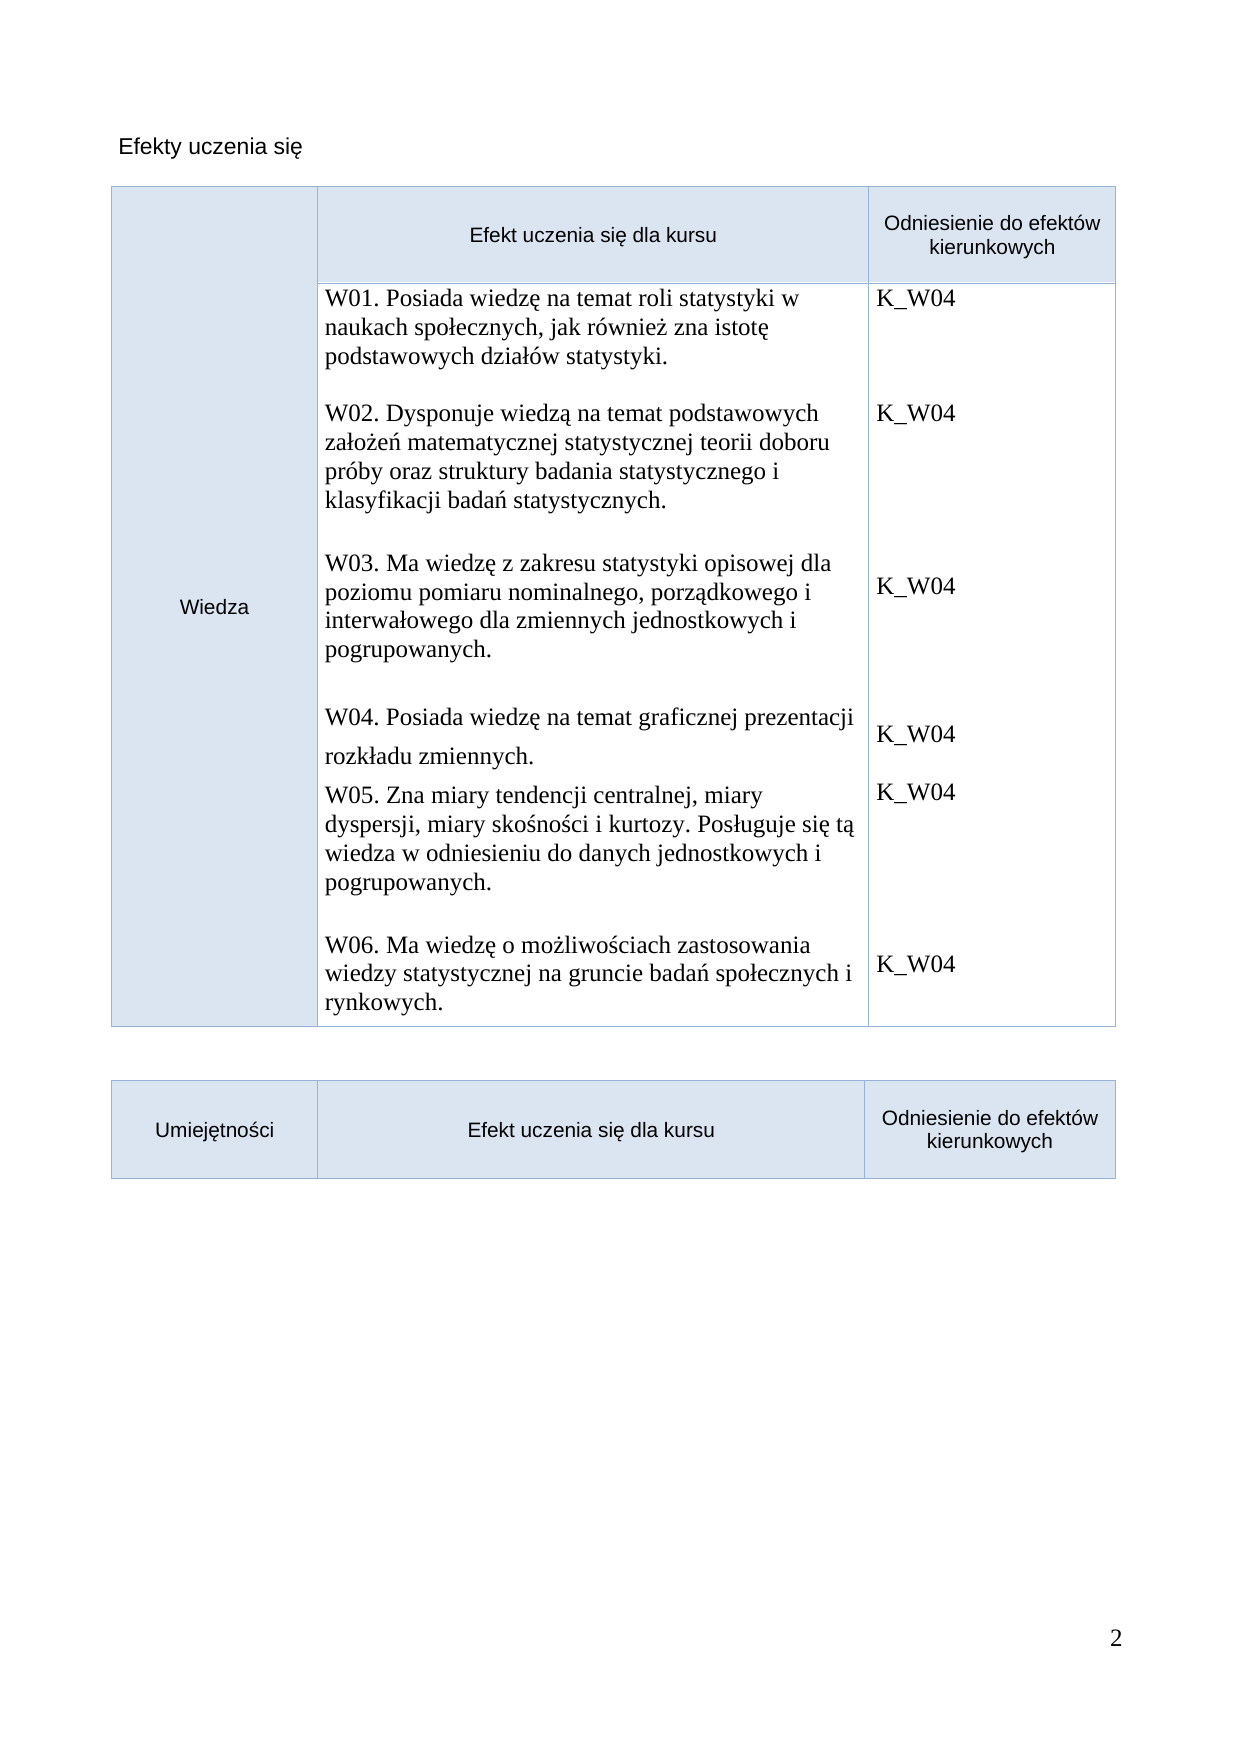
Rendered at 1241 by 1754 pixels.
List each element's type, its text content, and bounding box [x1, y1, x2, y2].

table_header Odniesienie do efektów kierunkowych [869, 187, 1115, 282]
table_cell K_W04 K_W04 K_W04 K_W04 K_W04 K_W04 [869, 284, 1115, 1026]
table_header Odniesienie do efektów kierunkowych [865, 1081, 1115, 1178]
table_header Efekt uczenia się dla kursu [318, 1081, 864, 1178]
table_cell W01. Posiada wiedzę na temat roli statystyki w naukach społecznych, jak również zna istotę podstawowych działów statystyki. W02. Dysponuje wiedzą na temat podstawowych założeń matematycznej statystycznej teorii doboru próby oraz struktury badania statystycznego i klasyfikacji badań statystycznych. W03. Ma wiedzę z zakresu statystyki opisowej dla poziomu pomiaru nominalnego, porządkowego i interwałowego dla zmiennych jednostkowych i pogrupowanych. W04. Posiada wiedzę na temat graficznej prezentacji rozkładu zmiennych. W05. Zna miary tendencji centralnej, miary dyspersji, miary skośności i kurtozy. Posługuje się tą wiedza w odniesieniu do danych jednostkowych i pogrupowanych. W06. Ma wiedzę o możliwościach zastosowania wiedzy statystycznej na gruncie badań społecznych i rynkowych. [318, 284, 868, 1026]
table_header Umiejętności [112, 1081, 317, 1178]
table_header Efekt uczenia się dla kursu [318, 187, 868, 282]
table_header Wiedza [112, 187, 317, 1026]
text Efekty uczenia się [118, 133, 1122, 159]
